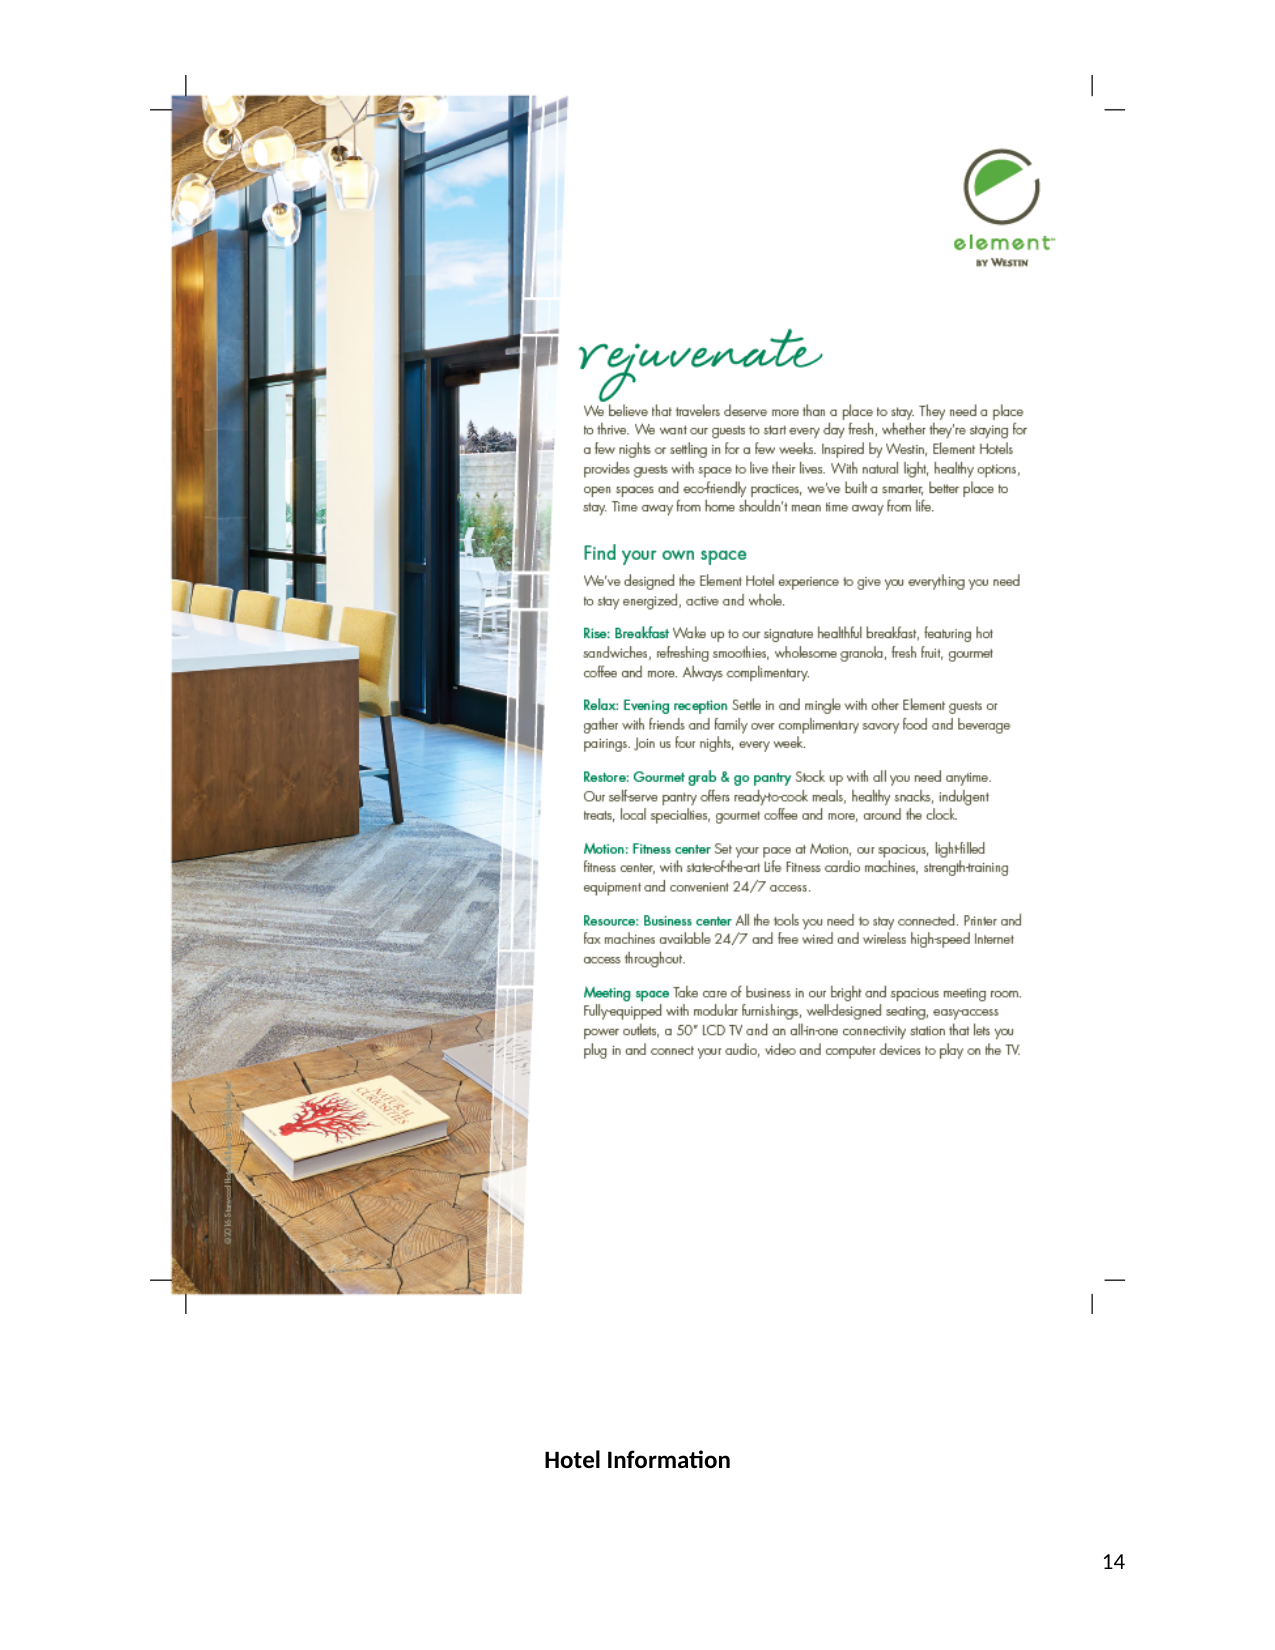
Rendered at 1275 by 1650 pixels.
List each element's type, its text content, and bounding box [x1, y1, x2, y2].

text Hotel Information [150, 1445, 1125, 1475]
